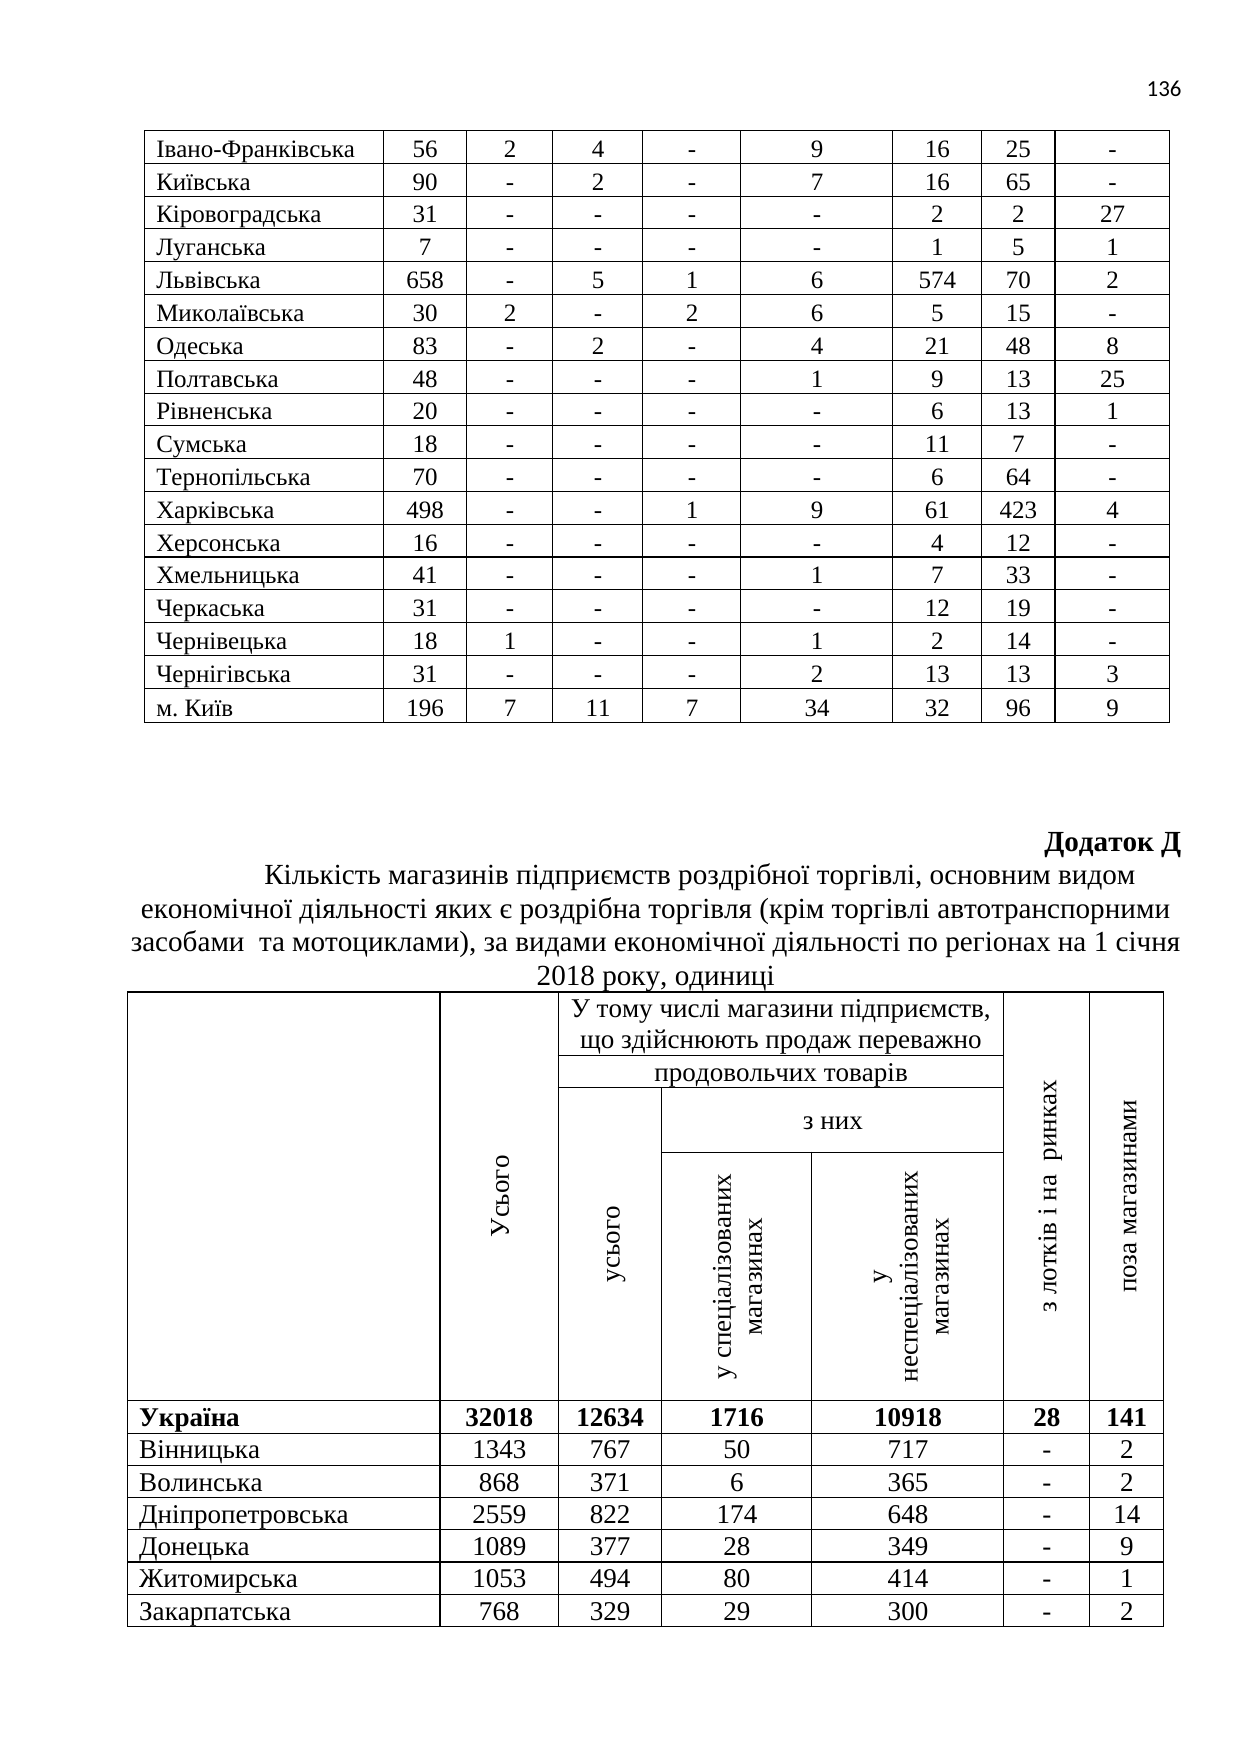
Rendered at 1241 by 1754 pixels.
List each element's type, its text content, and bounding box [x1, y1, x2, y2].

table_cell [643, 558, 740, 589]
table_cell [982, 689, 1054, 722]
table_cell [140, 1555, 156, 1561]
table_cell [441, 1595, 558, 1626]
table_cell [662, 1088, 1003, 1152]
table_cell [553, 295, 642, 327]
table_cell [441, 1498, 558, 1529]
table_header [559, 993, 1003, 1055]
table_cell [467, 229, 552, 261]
text Кількість магазинів підприємств роздрібної торгівлі, основним видом економічної діяльності яких є роздрібна торгівля (крім торгівлі автотранспорними засобами та мотоциклами), за видами економічної діяльності по регіонах на 1 січня 2018 року, одиниці [130, 857, 1181, 991]
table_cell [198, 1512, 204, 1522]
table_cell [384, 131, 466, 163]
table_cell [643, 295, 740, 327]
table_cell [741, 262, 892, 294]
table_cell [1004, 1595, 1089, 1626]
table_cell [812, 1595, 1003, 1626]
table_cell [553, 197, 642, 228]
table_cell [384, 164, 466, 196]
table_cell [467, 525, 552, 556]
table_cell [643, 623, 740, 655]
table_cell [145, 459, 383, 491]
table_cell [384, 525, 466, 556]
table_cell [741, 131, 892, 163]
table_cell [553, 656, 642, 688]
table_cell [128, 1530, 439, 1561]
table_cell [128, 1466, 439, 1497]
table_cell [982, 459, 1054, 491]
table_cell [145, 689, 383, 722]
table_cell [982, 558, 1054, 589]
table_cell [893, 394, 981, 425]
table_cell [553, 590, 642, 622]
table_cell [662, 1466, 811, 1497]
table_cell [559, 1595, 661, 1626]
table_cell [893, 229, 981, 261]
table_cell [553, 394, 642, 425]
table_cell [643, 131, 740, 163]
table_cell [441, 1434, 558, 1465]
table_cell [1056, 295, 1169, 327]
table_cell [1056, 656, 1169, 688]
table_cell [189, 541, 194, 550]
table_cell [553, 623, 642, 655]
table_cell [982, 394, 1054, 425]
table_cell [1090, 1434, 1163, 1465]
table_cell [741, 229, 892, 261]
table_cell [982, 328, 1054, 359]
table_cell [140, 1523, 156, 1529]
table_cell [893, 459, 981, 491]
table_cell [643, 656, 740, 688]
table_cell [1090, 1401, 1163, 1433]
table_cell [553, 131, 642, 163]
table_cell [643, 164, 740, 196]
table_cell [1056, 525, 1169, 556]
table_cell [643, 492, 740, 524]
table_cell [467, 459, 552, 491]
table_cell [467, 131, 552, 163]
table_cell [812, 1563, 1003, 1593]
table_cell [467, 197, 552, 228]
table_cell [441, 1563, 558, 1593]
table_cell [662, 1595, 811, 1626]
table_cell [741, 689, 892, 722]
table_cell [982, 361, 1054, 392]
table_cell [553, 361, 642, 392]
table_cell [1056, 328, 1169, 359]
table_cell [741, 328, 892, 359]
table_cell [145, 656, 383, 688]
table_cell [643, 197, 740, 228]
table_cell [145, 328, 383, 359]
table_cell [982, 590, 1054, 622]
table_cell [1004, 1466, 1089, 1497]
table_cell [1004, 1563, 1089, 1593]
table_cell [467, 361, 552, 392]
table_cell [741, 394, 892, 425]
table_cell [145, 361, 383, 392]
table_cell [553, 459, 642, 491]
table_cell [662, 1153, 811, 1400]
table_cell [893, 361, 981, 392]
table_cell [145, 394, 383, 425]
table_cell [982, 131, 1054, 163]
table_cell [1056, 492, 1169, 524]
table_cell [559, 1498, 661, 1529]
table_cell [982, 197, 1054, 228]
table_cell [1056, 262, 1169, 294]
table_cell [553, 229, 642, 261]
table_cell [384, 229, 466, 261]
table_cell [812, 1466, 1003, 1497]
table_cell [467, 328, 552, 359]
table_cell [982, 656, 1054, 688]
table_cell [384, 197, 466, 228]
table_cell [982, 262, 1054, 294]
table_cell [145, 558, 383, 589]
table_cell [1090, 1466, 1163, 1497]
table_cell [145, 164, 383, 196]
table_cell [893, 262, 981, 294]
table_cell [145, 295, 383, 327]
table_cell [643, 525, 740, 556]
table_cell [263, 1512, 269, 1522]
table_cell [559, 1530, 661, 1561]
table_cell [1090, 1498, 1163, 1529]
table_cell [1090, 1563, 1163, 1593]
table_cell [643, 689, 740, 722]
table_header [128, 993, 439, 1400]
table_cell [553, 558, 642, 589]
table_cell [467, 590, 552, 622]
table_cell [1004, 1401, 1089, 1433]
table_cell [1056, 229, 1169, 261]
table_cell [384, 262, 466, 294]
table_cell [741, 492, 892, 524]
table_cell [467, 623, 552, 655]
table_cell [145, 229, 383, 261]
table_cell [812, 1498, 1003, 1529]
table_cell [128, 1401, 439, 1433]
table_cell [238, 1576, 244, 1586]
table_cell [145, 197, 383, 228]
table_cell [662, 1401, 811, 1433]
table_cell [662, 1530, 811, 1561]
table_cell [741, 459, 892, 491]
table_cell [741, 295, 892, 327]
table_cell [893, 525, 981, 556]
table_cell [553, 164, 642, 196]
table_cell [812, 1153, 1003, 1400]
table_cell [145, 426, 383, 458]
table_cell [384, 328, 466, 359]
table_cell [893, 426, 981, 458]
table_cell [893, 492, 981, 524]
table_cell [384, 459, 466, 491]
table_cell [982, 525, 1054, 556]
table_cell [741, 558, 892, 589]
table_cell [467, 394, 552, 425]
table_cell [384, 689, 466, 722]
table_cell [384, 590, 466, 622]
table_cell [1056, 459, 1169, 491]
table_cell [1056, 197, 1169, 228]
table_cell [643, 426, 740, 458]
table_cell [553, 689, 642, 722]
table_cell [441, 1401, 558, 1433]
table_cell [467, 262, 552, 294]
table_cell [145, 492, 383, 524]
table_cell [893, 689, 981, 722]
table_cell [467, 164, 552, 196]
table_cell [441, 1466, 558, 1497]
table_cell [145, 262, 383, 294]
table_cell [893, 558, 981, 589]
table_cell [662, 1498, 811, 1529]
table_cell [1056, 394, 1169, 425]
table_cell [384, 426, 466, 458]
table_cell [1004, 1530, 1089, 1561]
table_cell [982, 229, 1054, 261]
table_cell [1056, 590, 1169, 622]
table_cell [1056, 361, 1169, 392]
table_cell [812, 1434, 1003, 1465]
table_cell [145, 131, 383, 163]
text Додаток Д [130, 824, 1181, 857]
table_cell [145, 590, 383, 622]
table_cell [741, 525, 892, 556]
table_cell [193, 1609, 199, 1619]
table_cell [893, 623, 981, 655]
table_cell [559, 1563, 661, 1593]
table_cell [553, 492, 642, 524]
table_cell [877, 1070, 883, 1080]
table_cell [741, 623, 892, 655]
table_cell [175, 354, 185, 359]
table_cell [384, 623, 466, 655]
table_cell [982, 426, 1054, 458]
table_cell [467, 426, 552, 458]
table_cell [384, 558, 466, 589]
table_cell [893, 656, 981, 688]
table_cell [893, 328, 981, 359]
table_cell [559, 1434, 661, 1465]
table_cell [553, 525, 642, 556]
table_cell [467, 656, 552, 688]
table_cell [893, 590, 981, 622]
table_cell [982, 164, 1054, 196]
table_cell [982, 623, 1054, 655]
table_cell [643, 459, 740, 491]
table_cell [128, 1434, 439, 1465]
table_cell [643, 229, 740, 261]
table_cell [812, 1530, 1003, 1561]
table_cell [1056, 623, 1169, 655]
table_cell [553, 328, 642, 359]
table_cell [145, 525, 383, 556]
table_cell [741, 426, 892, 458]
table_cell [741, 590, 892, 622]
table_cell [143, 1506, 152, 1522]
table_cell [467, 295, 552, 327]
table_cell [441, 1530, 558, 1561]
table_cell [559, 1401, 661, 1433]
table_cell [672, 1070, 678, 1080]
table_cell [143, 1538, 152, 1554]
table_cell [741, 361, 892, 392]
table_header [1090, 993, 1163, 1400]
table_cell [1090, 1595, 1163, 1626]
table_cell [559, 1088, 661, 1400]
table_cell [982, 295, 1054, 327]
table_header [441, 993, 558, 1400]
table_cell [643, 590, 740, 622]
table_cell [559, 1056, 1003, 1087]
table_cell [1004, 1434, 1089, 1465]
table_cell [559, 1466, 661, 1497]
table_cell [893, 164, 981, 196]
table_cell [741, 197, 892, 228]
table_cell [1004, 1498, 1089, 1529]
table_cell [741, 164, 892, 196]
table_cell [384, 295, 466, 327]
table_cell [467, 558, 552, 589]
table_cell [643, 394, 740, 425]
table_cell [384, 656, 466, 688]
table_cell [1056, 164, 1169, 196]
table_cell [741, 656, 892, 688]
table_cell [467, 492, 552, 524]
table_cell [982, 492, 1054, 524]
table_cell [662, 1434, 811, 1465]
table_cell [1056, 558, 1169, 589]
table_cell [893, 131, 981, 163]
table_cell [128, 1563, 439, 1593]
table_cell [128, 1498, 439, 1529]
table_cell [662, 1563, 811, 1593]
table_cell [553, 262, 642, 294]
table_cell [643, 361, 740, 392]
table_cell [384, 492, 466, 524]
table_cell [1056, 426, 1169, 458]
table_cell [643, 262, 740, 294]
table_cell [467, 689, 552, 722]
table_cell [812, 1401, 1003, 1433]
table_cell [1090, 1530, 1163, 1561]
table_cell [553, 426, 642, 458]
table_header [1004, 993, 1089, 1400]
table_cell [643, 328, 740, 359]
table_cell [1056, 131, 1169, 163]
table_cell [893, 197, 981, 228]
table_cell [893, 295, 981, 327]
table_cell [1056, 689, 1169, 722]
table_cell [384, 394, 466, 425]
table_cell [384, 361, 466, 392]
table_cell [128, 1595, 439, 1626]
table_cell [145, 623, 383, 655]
